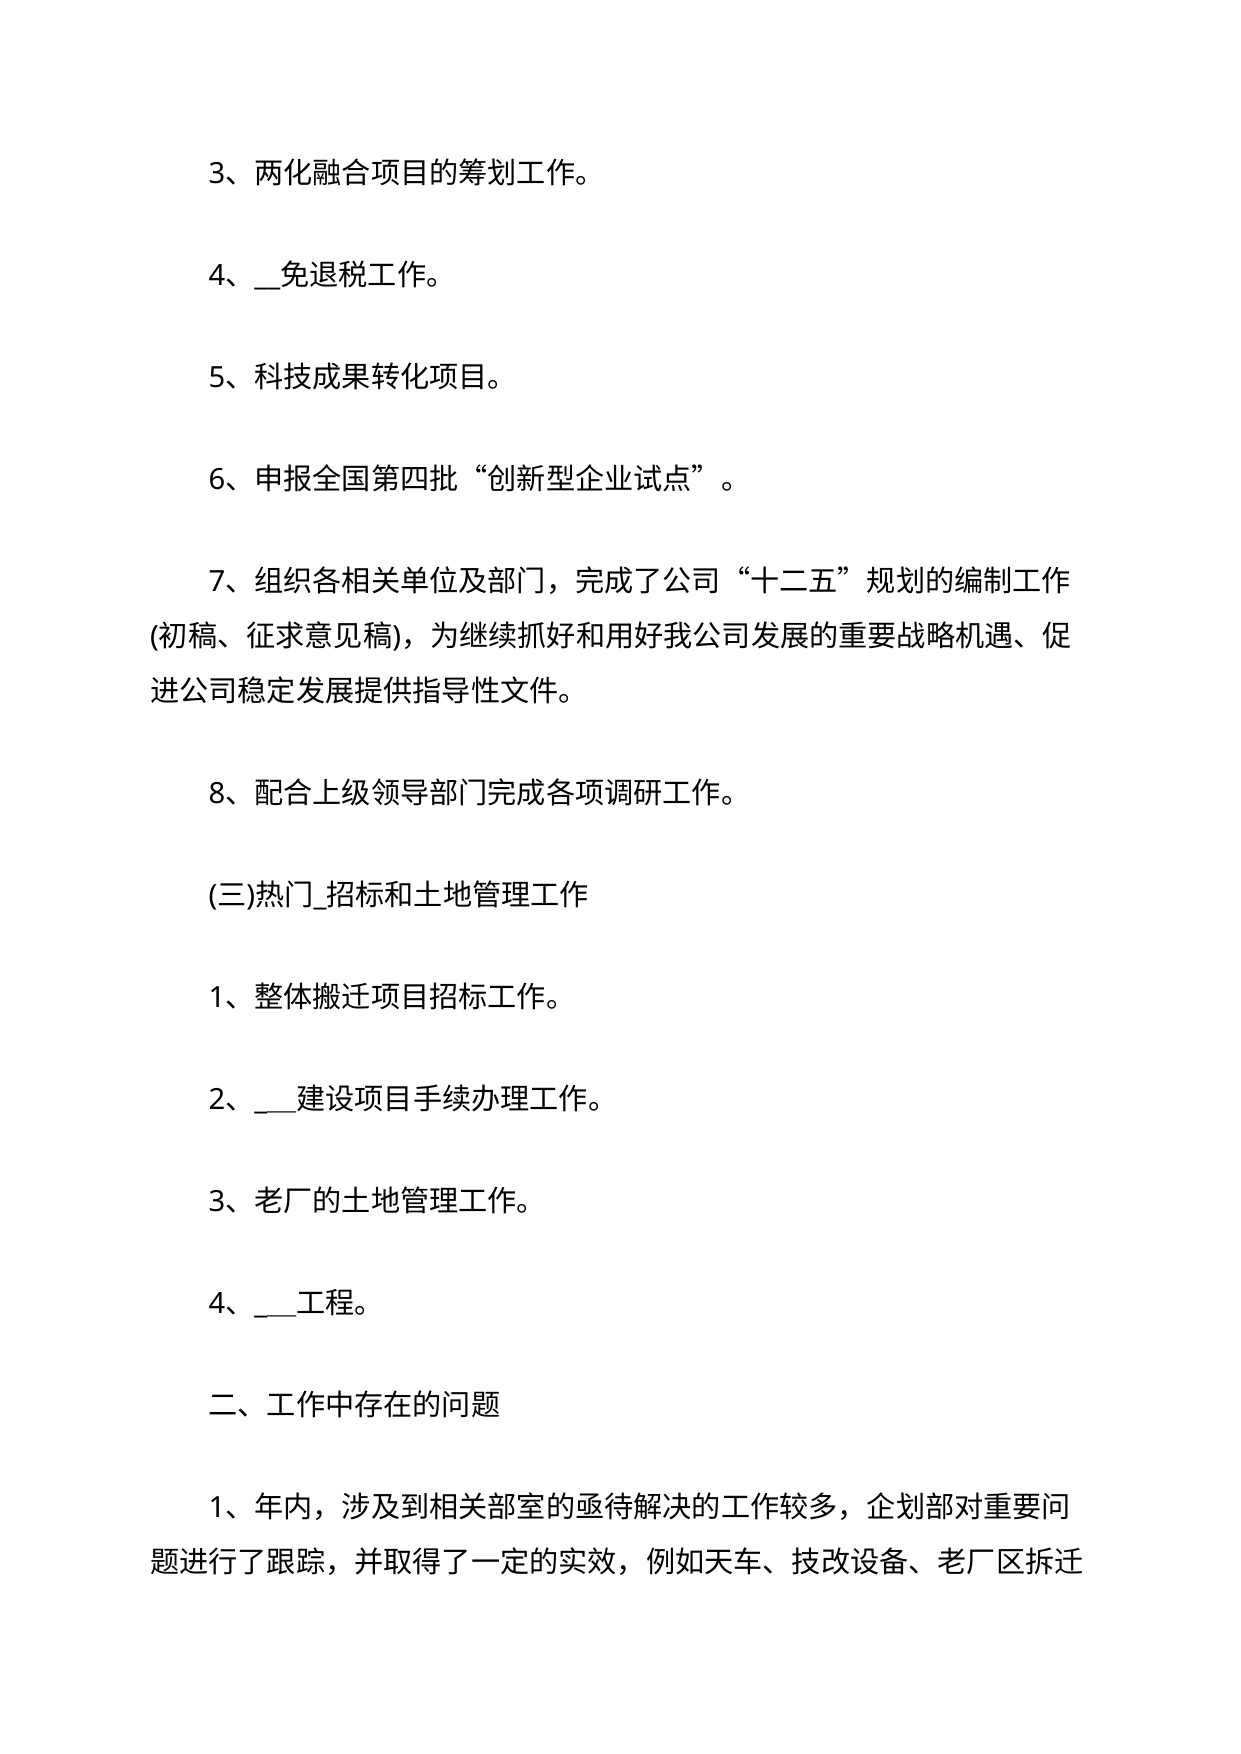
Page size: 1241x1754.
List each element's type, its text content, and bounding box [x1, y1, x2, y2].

text 二、工作中存在的问题 [150, 1382, 1090, 1424]
text 6、申报全国第四批“创新型企业试点”。 [150, 456, 1090, 498]
text 4、__免退税工作。 [150, 252, 1090, 294]
text 1、整体搬迁项目招标工作。 [150, 974, 1090, 1016]
text (三)热门_招标和土地管理工作 [150, 872, 1090, 914]
text 8、配合上级领导部门完成各项调研工作。 [150, 770, 1090, 812]
text 3、两化融合项目的筹划工作。 [150, 150, 1090, 192]
text 7、组织各相关单位及部门，完成了公司“十二五”规划的编制工作(初稿、征求意见稿)，为继续抓好和用好我公司发展的重要战略机遇、促进公司稳定发展提供指导性文件。 [150, 558, 1090, 710]
text 3、老厂的土地管理工作。 [150, 1178, 1090, 1220]
text 2、_＿建设项目手续办理工作。 [150, 1076, 1090, 1118]
text 5、科技成果转化项目。 [150, 354, 1090, 396]
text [150, 1483, 1090, 1581]
text 4、_＿工程。 [150, 1279, 1090, 1322]
